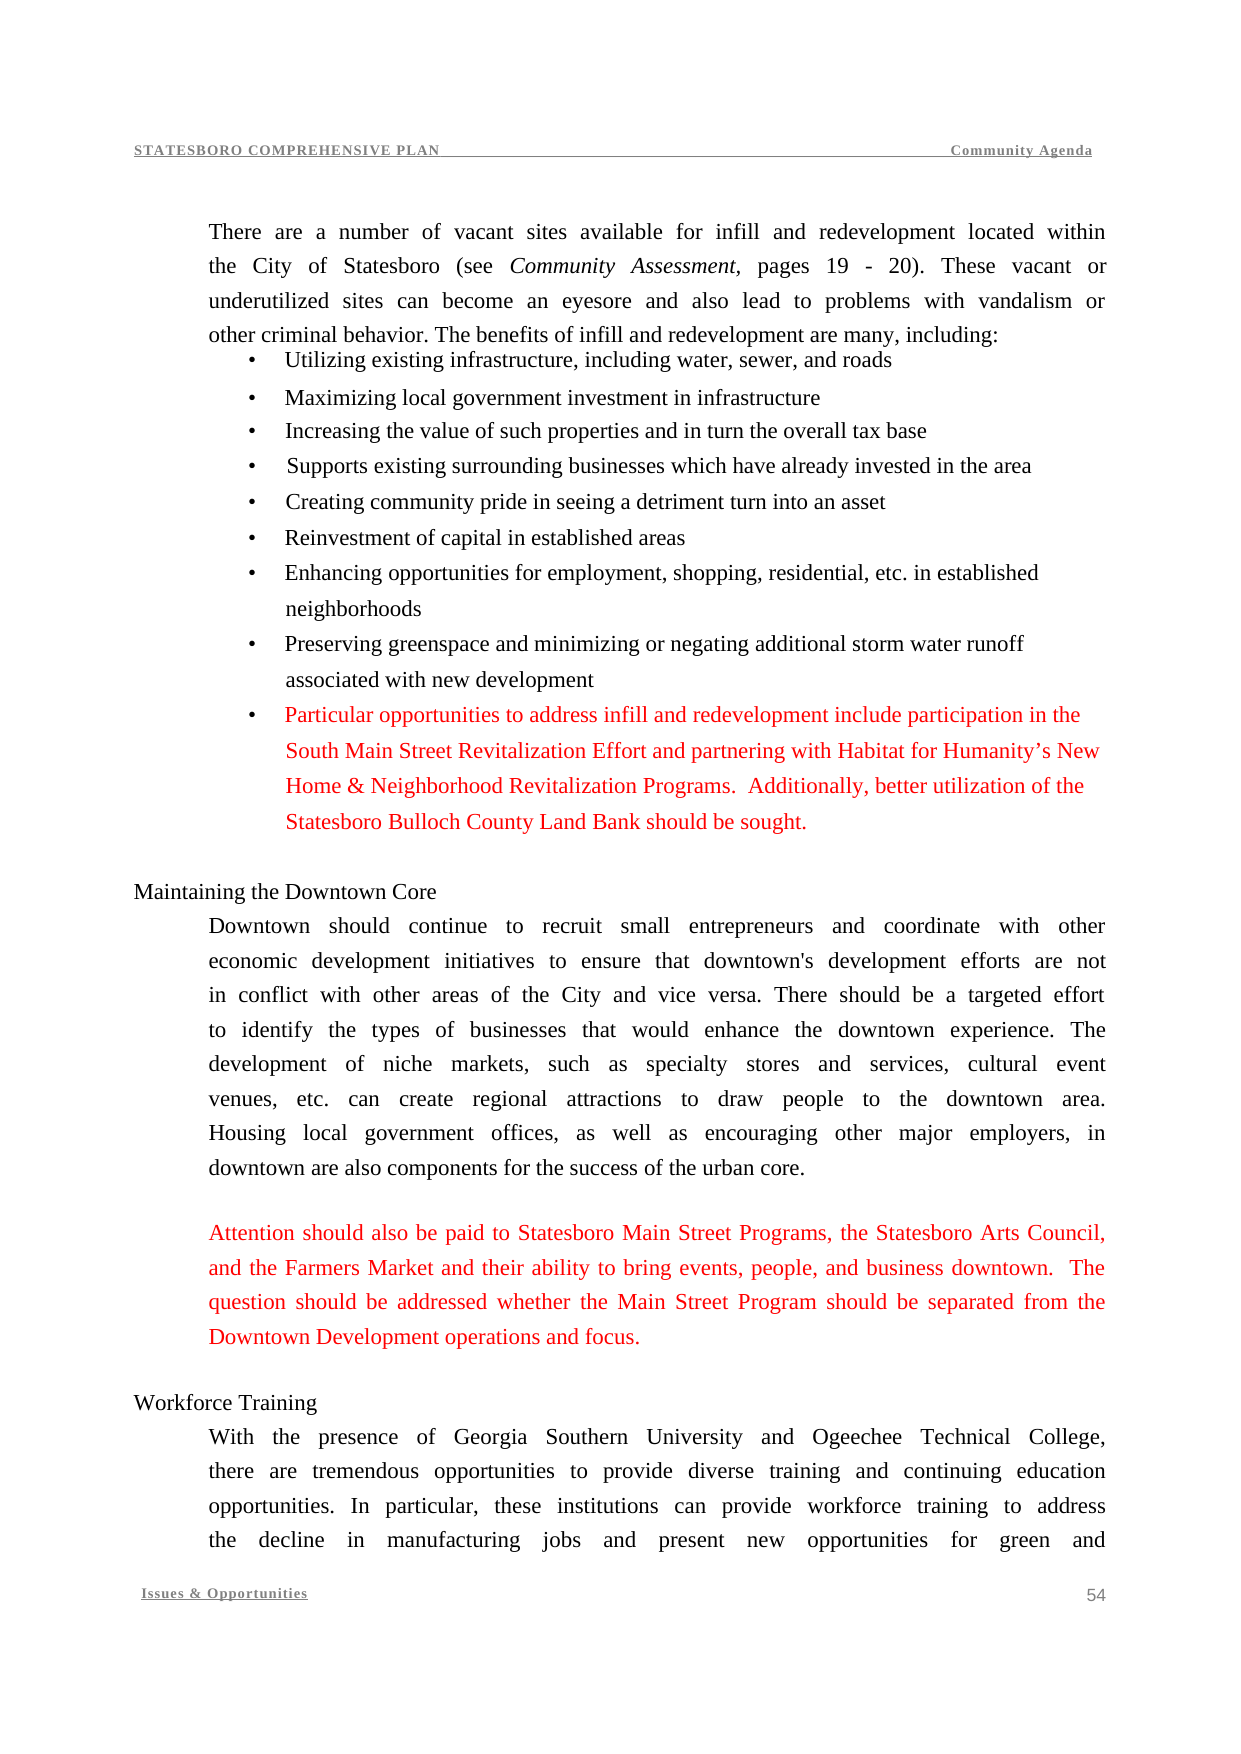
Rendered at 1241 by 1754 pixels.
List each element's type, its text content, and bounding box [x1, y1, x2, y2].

list Particular opportunities to address infill and redevelopment include participation in the South Main Street Revitalization Effort and partnering with Habitat for Humanity’s New Home & Neighborhood Revitalization Programs. Additionally, better utilization of the Statesboro Bulloch County Land Bank should be sought. [248, 694, 1107, 836]
text Workforce Training [133, 1382, 1111, 1417]
text Downtown should continue to recruit small entrepreneurs and coordinate with other economic development initiatives to ensure that downtown's development efforts are not in conflict with other areas of the City and vice versa. There should be a targeted effort to identify the types of businesses that would enhance the downtown experience. The development of niche markets, such as specialty stores and services, cultural event venues, etc. can create regional attractions to draw people to the downtown area. Housing local government offices, as well as encouraging other major employers, in downtown are also components for the success of the urban core. [208, 906, 1107, 1182]
list Reinvestment of capital in established areas [248, 517, 1111, 552]
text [208, 1417, 1107, 1555]
text There are a number of vacant sites available for infill and redevelopment located within the City of Statesboro (see Community Assessment, pages 19 - 20). These vacant or underutilized sites can become an eyesore and also lead to problems with vandalism or other criminal behavior. The benefits of infill and redevelopment are many, including: [208, 212, 1107, 349]
list Maximizing local government investment in infrastructure [248, 387, 1111, 410]
list Supports existing surrounding businesses which have already invested in the area [248, 446, 1111, 481]
list Creating community pride in seeing a detriment turn into an asset [248, 481, 1111, 517]
text Attention should also be paid to Statesboro Main Street Programs, the Statesboro Arts Council, and the Farmers Market and their ability to bring events, people, and business downtown. The question should be addressed whether the Main Street Program should be separated from the Downtown Development operations and focus. [208, 1213, 1107, 1351]
list Enhancing opportunities for employment, shopping, residential, etc. in established neighborhoods [248, 552, 1107, 623]
list Increasing the value of such properties and in turn the overall tax base [248, 410, 1111, 446]
list Preserving greenspace and minimizing or negating additional storm water runoff associated with new development [248, 623, 1107, 694]
list Utilizing existing infrastructure, including water, sewer, and roads [248, 349, 1111, 372]
text Maintaining the Downtown Core [133, 872, 1111, 906]
